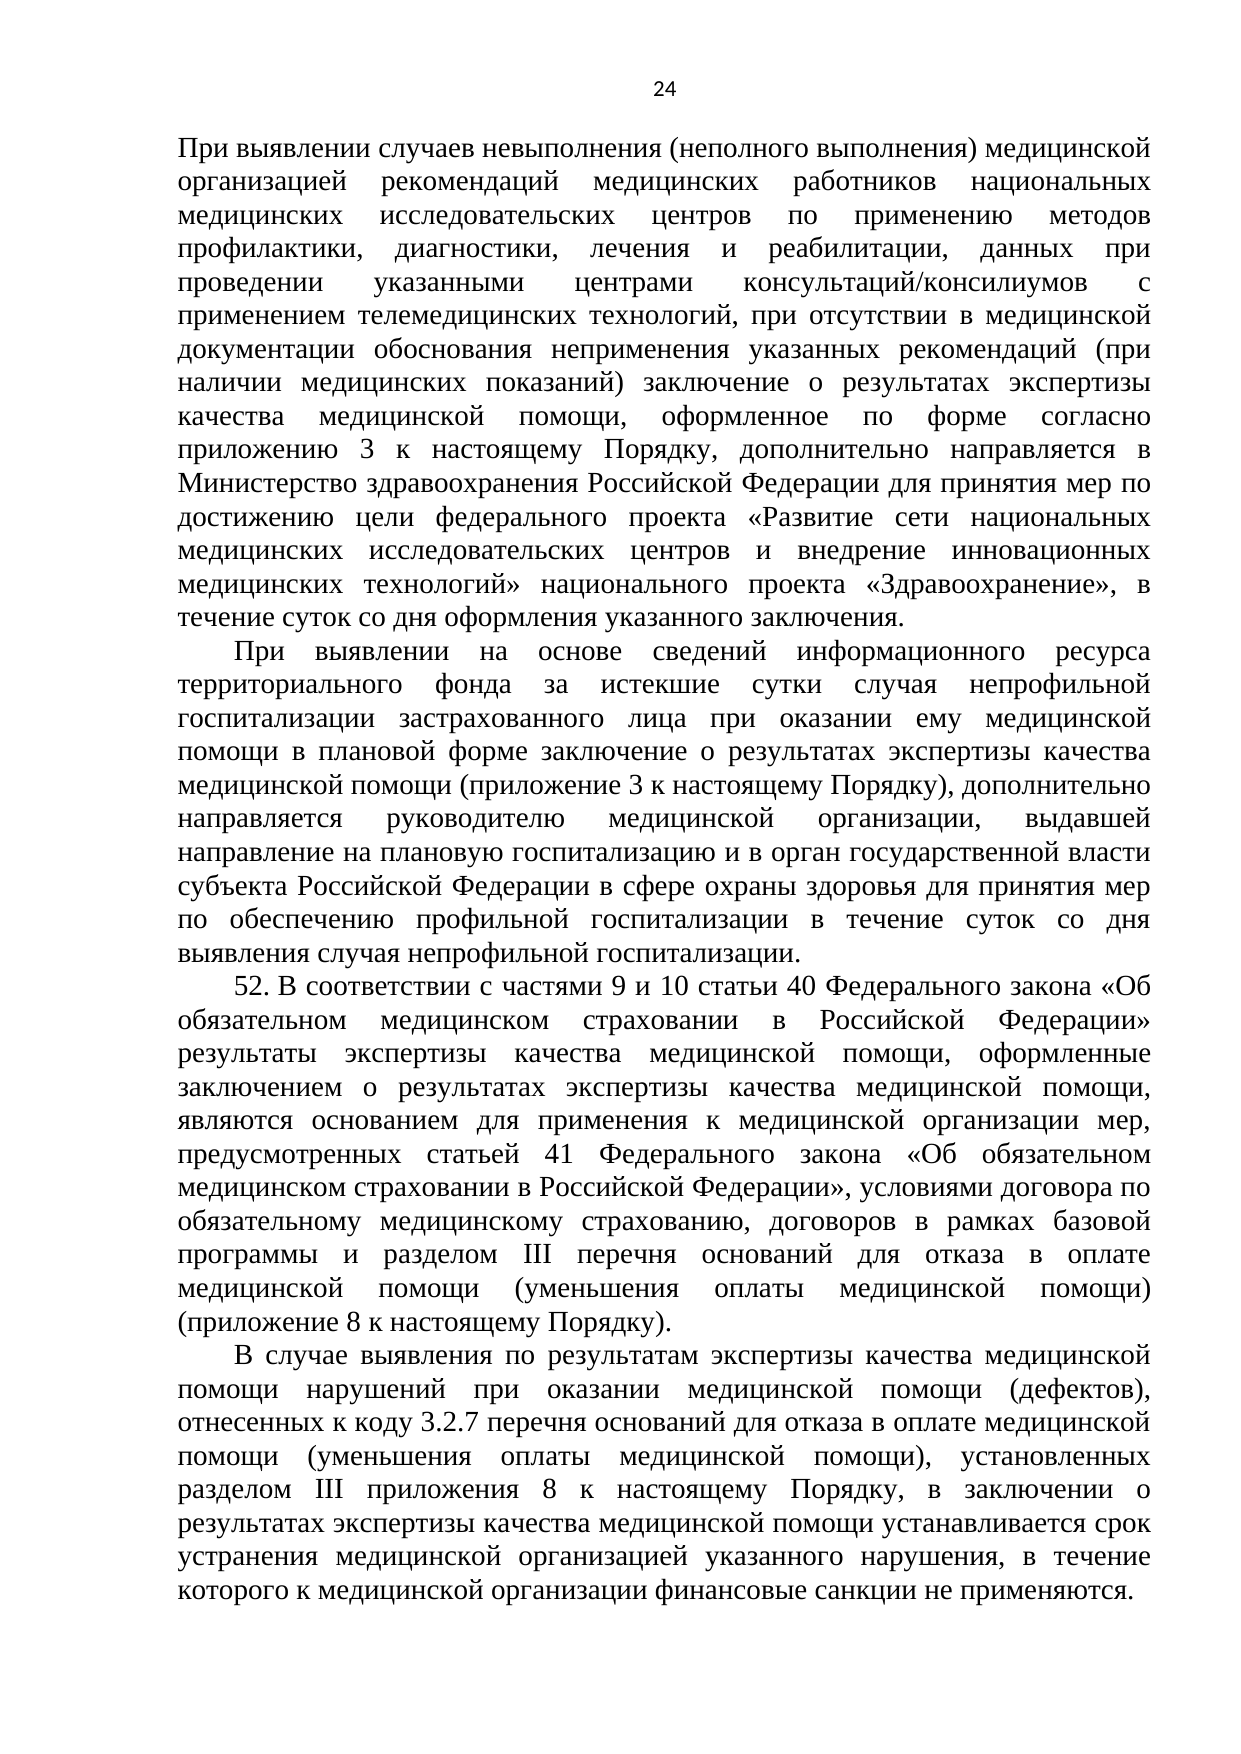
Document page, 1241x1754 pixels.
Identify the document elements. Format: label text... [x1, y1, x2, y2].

text 52. В соответствии с частями 9 и 10 статьи 40 Федерального закона «Об обязательном медицинском страховании в Российской Федерации» результаты экспертизы качества медицинской помощи, оформленные заключением о результатах экспертизы качества медицинской помощи, являются основанием для применения к медицинской организации мер, предусмотренных статьей 41 Федерального закона «Об обязательном медицинском страховании в Российской Федерации», условиями договора по обязательному медицинскому страхованию, договоров в рамках базовой программы и разделом III перечня оснований для отказа в оплате медицинской помощи (уменьшения оплаты медицинской помощи) (приложение 8 к настоящему Порядку). [177, 968, 1152, 1337]
text При выявлении на основе сведений информационного ресурса территориального фонда за истекшие сутки случая непрофильной госпитализации застрахованного лица при оказании ему медицинской помощи в плановой форме заключение о результатах экспертизы качества медицинской помощи (приложение 3 к настоящему Порядку), дополнительно направляется руководителю медицинской организации, выдавшей направление на плановую госпитализацию и в орган государственной власти субъекта Российской Федерации в сфере охраны здоровья для принятия мер по обеспечению профильной госпитализации в течение суток со дня выявления случая непрофильной госпитализации. [177, 633, 1152, 968]
text При выявлении случаев невыполнения (неполного выполнения) медицинской организацией рекомендаций медицинских работников национальных медицинских исследовательских центров по применению методов профилактики, диагностики, лечения и реабилитации, данных при проведении указанными центрами консультаций/консилиумов с применением телемедицинских технологий, при отсутствии в медицинской документации обоснования неприменения указанных рекомендаций (при наличии медицинских показаний) заключение о результатах экспертизы качества медицинской помощи, оформленное по форме согласно приложению 3 к настоящему Порядку, дополнительно направляется в Министерство здравоохранения Российской Федерации для принятия мер по достижению цели федерального проекта «Развитие сети национальных медицинских исследовательских центров и внедрение инновационных медицинских технологий» национального проекта «Здравоохранение», в течение суток со дня оформления указанного заключения. [177, 130, 1152, 633]
text В случае выявления по результатам экспертизы качества медицинской помощи нарушений при оказании медицинской помощи (дефектов), отнесенных к коду 3.2.7 перечня оснований для отказа в оплате медицинской помощи (уменьшения оплаты медицинской помощи), установленных разделом III приложения 8 к настоящему Порядку, в заключении о результатах экспертизы качества медицинской помощи устанавливается срок устранения медицинской организацией указанного нарушения, в течение которого к медицинской организации финансовые санкции не применяются. [177, 1337, 1152, 1606]
